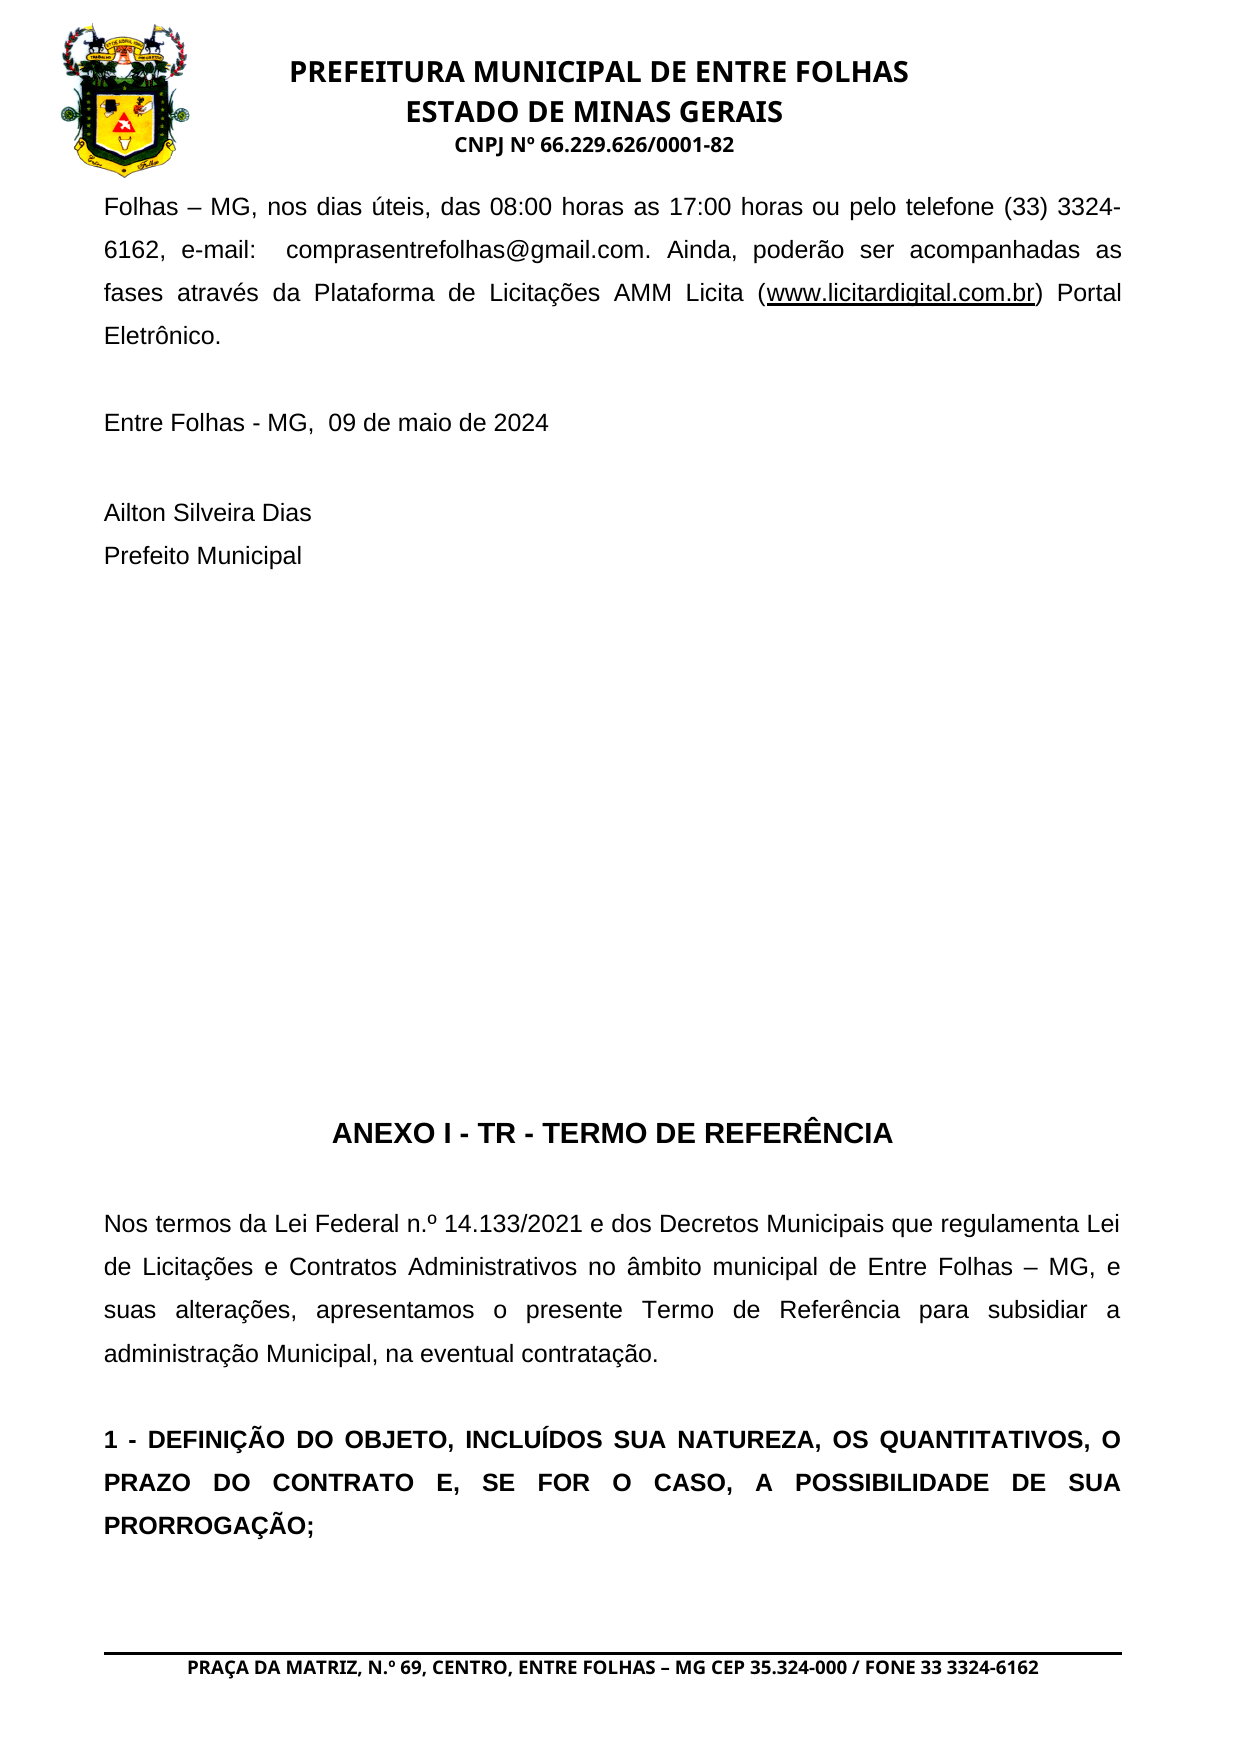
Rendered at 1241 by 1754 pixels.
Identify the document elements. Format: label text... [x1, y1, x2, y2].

text Ailton Silveira Dias [103, 498, 1122, 526]
text Prefeito Municipal [103, 541, 1122, 569]
text ANEXO I - TR - TERMO DE REFERÊNCIA [103, 1116, 1122, 1149]
text 1 - definição do objeto, incluídos sua natureza, os quantitativos, o prazo do contrato e, se for o caso, a possibilidade de sua prorrogação; [103, 1425, 1122, 1540]
text Entre Folhas - MG, 09 de maio de 2024 [103, 408, 1122, 436]
picture [54, 16, 193, 176]
text Nos termos da Lei Federal n.º 14.133/2021 e dos Decretos Municipais que regulamenta Lei de Licitações e Contratos Administrativos no âmbito municipal de Entre Folhas – MG, e suas alterações, apresentamos o presente Termo de Referência para subsidiar a administração Municipal, na eventual contratação. [103, 1209, 1122, 1367]
